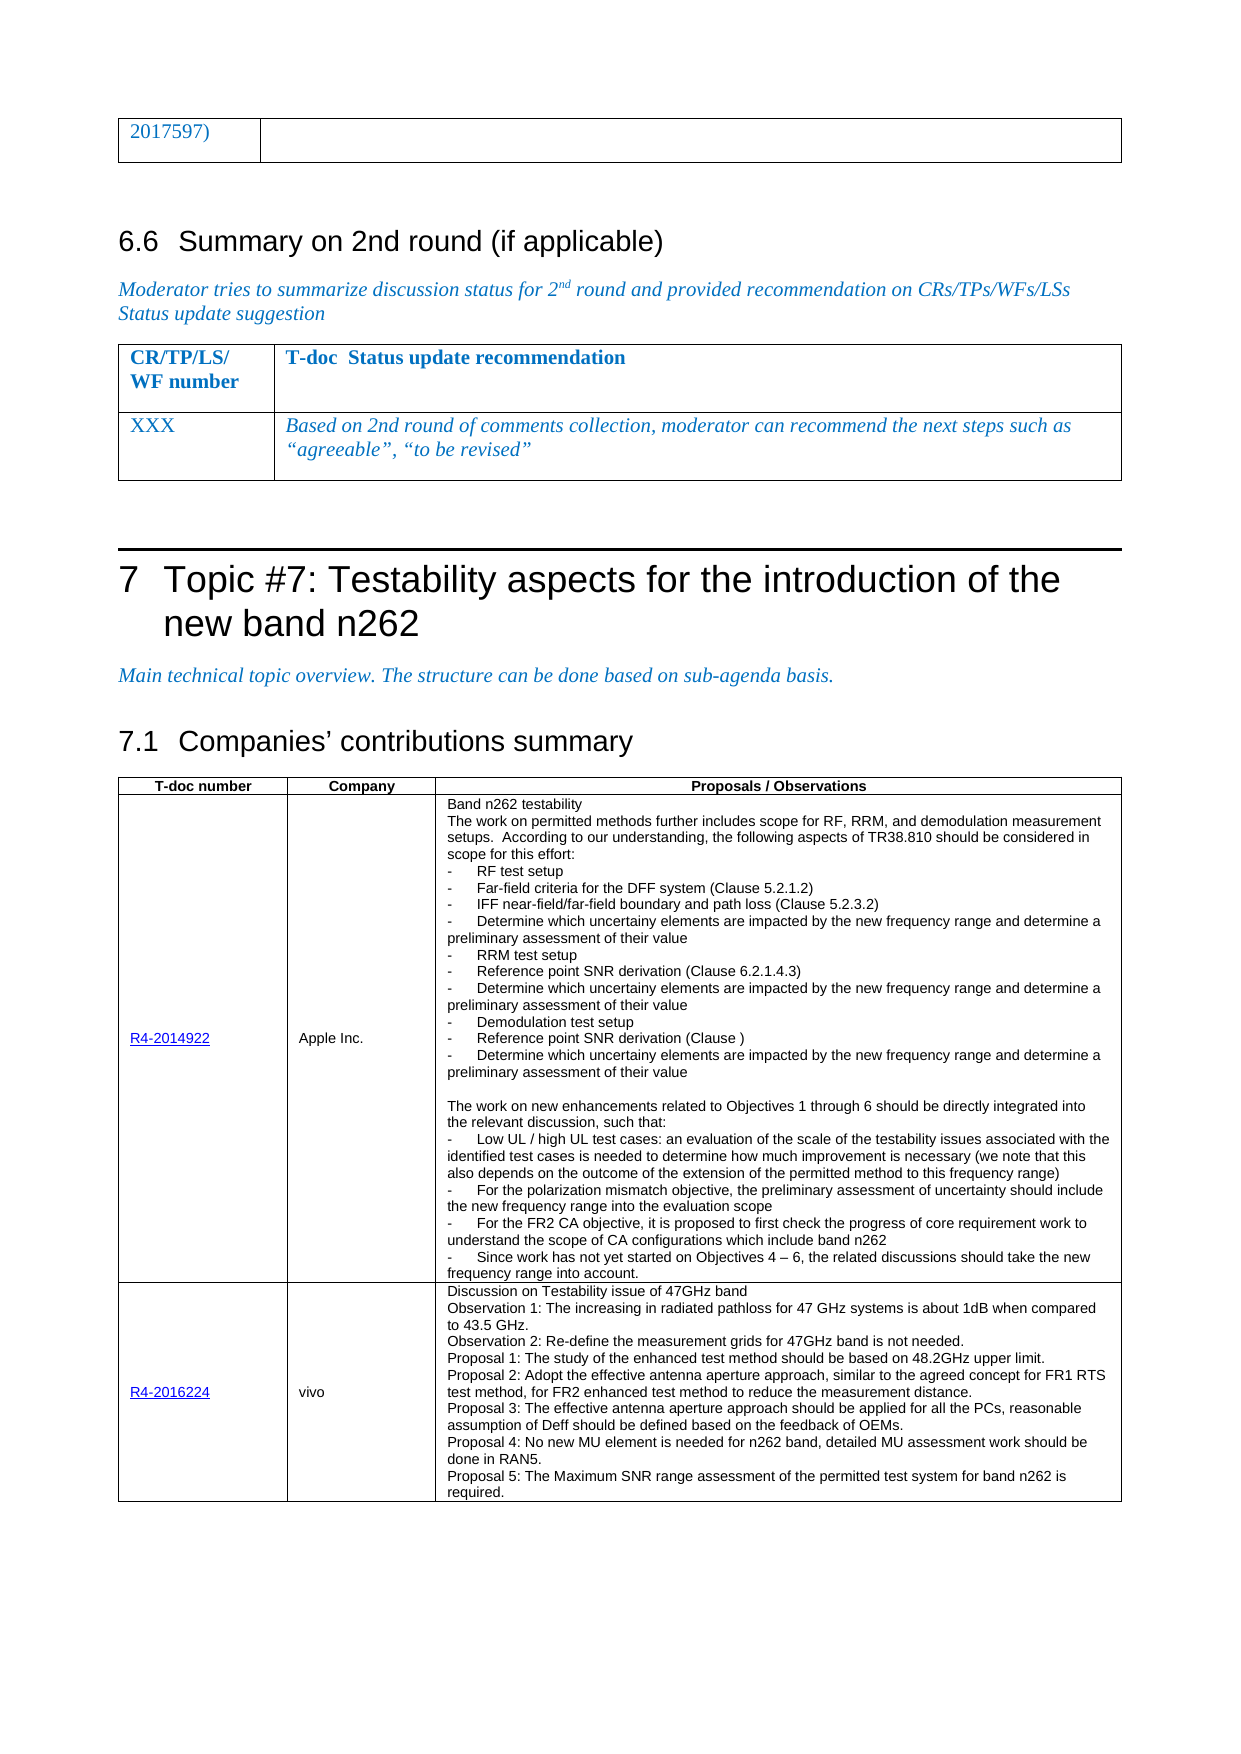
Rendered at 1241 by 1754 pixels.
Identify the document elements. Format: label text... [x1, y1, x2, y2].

table_header Proposals / Observations [436, 778, 1121, 794]
table_cell [261, 119, 1121, 162]
table_header Company [288, 778, 435, 794]
table_cell Band n262 testability The work on permitted methods further includes scope for RF, RRM, and demodulation measurement setups. According to our understanding, the following aspects of TR38.810 should be considered in scope for this effort: - RF test setup - Far-field criteria for the DFF system (Clause 5.2.1.2) - IFF near-field/far-field boundary and path loss (Clause 5.2.3.2) - Determine which uncertainy elements are impacted by the new frequency range and determine a preliminary assessment of their value - RRM test setup - Reference point SNR derivation (Clause 6.2.1.4.3) - Determine which uncertainy elements are impacted by the new frequency range and determine a preliminary assessment of their value - Demodulation test setup - Reference point SNR derivation (Clause ) - Determine which uncertainy elements are impacted by the new frequency range and determine a preliminary assessment of their value The work on new enhancements related to Objectives 1 through 6 should be directly integrated into the relevant discussion, such that: - Low UL / high UL test cases: an evaluation of the scale of the testability issues associated with the identified test cases is needed to determine how much improvement is necessary (we note that this also depends on the outcome of the extension of the permitted method to this frequency range) - For the polarization mismatch objective, the preliminary assessment of uncertainty should include the new frequency range into the evaluation scope - For the FR2 CA objective, it is proposed to first check the progress of core requirement work to understand the scope of CA configurations which include band n262 - Since work has not yet started on Objectives 4 – 6, the related discussions should take the new frequency range into account. [436, 795, 1121, 1282]
table_cell R4-2014922 [119, 795, 287, 1282]
subtitle Summary on 2nd round (if applicable) [118, 224, 1122, 258]
table_cell Based on 2nd round of comments collection, moderator can recommend the next steps such as “agreeable”, “to be revised” [275, 413, 1121, 479]
text Moderator tries to summarize discussion status for 2nd round and provided recommendation on CRs/TPs/WFs/LSs Status update suggestion [118, 277, 1122, 325]
table_header CR/TP/LS/WF number [119, 345, 274, 412]
subtitle Topic #7: Testability aspects for the introduction of the new band n262 [118, 551, 1122, 644]
table_cell Discussion on Testability issue of 47GHz band Observation 1: The increasing in radiated pathloss for 47 GHz systems is about 1dB when compared to 43.5 GHz. Observation 2: Re-define the measurement grids for 47GHz band is not needed. Proposal 1: The study of the enhanced test method should be based on 48.2GHz upper limit. Proposal 2: Adopt the effective antenna aperture approach, similar to the agreed concept for FR1 RTS test method, for FR2 enhanced test method to reduce the measurement distance. Proposal 3: The effective antenna aperture approach should be applied for all the PCs, reasonable assumption of Deff should be defined based on the feedback of OEMs. Proposal 4: No new MU element is needed for n262 band, detailed MU assessment work should be done in RAN5. Proposal 5: The Maximum SNR range assessment of the permitted test system for band n262 is required. [436, 1283, 1121, 1501]
subtitle Companies’ contributions summary [118, 724, 1122, 758]
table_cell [119, 119, 260, 162]
table_header T-doc number [119, 778, 287, 794]
table_cell Apple Inc. [288, 795, 435, 1282]
table_cell vivo [288, 1283, 435, 1501]
text Main technical topic overview. The structure can be done based on sub-agenda basis. [118, 663, 1122, 687]
table_header T-doc Status update recommendation [275, 345, 1121, 412]
table_cell R4-2016224 [119, 1283, 287, 1501]
table_cell XXX [119, 413, 274, 479]
